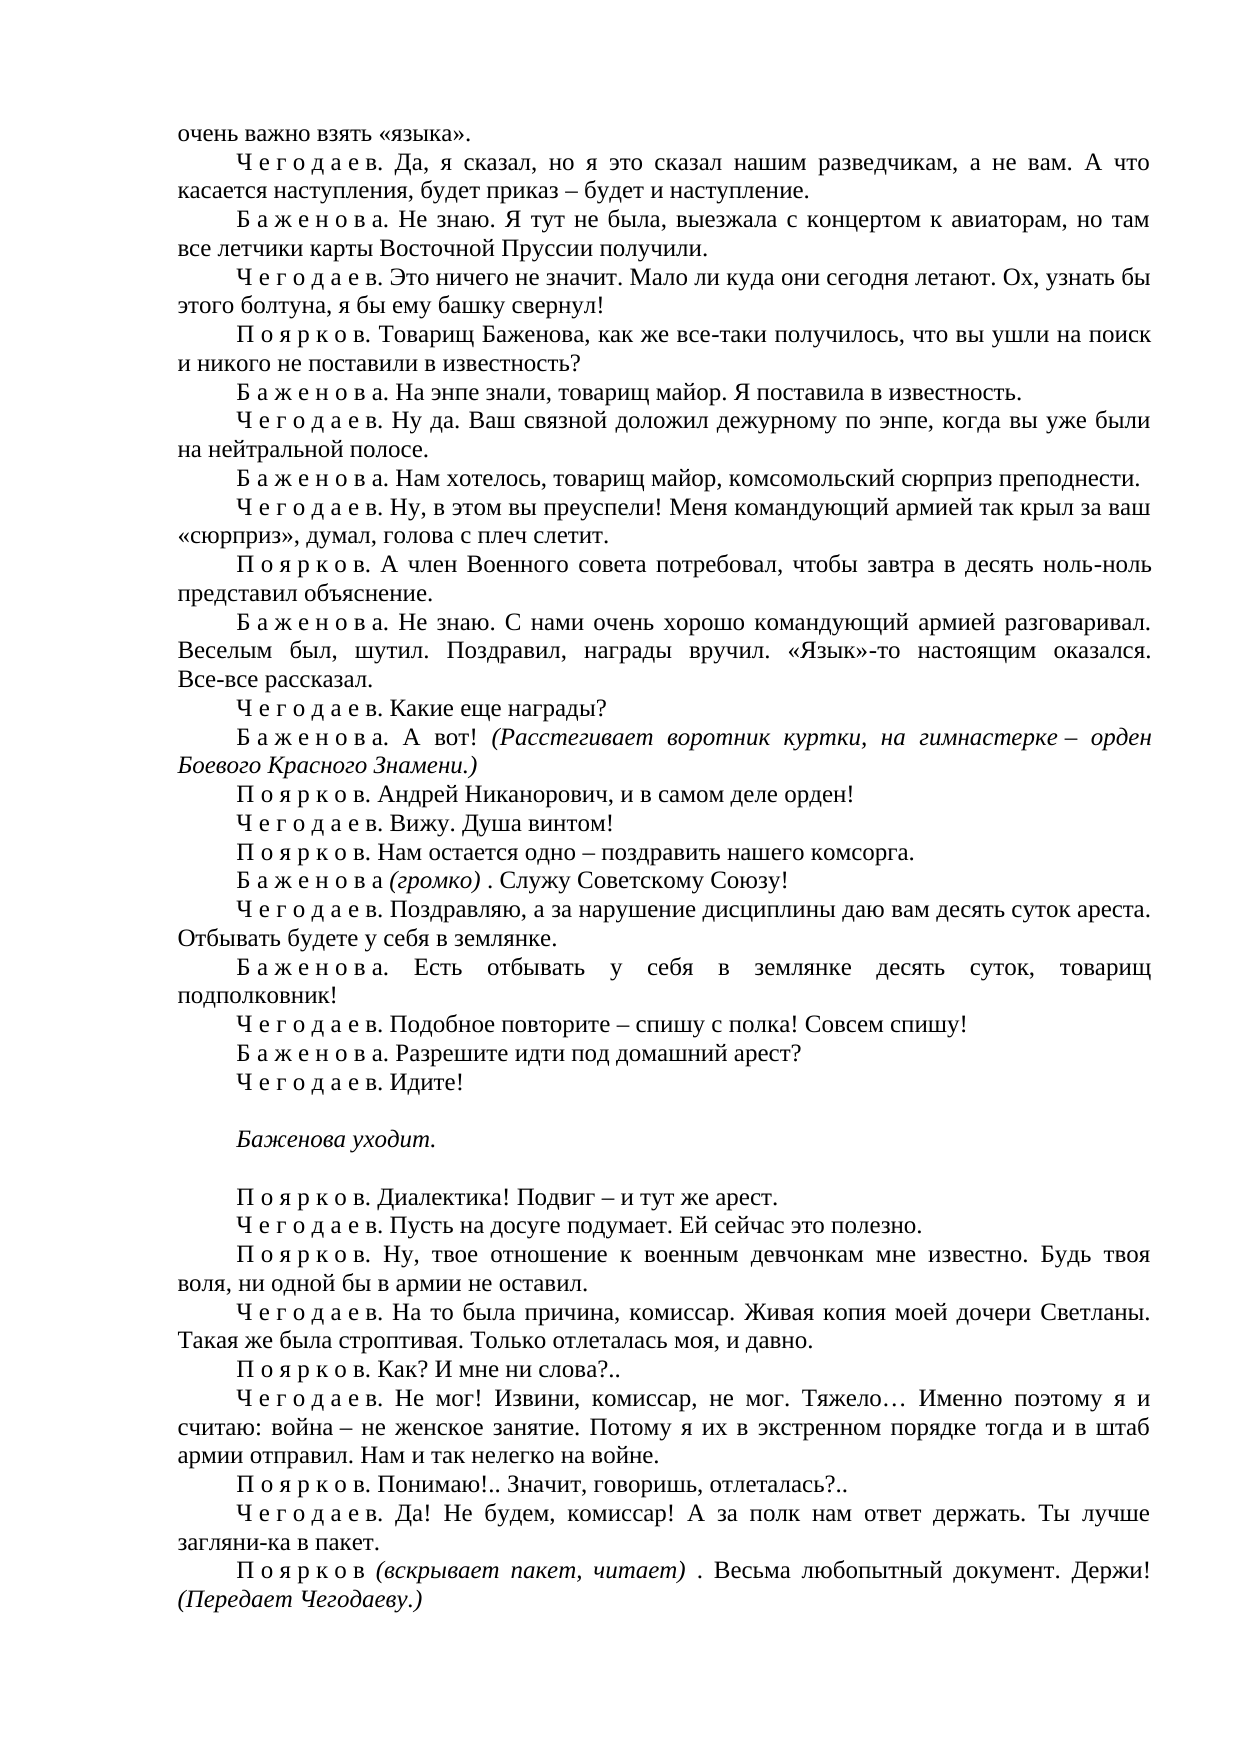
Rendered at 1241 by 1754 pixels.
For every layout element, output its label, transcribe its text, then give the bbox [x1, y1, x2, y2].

text Б а ж е н о в а. Разрешите идти под домашний арест? [177, 1038, 1152, 1067]
text Ч е г о д а е в. Какие еще награды? [177, 693, 1152, 722]
text Ч е г о д а е в. Поздравляю, а за нарушение дисциплины даю вам десять суток ареста. Отбывать будете у себя в землянке. [177, 894, 1152, 952]
text Ч е г о д а е в. Пусть на досуге подумает. Ей сейчас это полезно. [177, 1211, 1152, 1239]
text Б а ж е н о в а. Не знаю. С нами очень хорошо командующий армией разговаривал. Веселым был, шутил. Поздравил, награды вручил. «Язык»-то настоящим оказался. Все-все рассказал. [177, 607, 1152, 693]
text П о я р к о в. Андрей Никанорович, и в самом деле орден! [177, 779, 1152, 808]
text Б а ж е н о в а. А вот! (Расстегивает воротник куртки, на гимнастерке – орден Боевого Красного Знамени.) [177, 722, 1152, 779]
text Ч е г о д а е в. Ну, в этом вы преуспели! Меня командующий армией так крыл за ваш «сюрприз», думал, голова с плеч слетит. [177, 492, 1152, 549]
text Ч е г о д а е в. Это ничего не значит. Мало ли куда они сегодня летают. Ох, узнать бы этого болтуна, я бы ему башку свернул! [177, 262, 1152, 319]
text Б а ж е н о в а (громко) . Служу Советскому Союзу! [177, 866, 1152, 894]
text Баженова уходит. [177, 1124, 1152, 1153]
text Ч е г о д а е в. Да! Не будем, комиссар! А за полк нам ответ держать. Ты лучше загляни-ка в пакет. [177, 1498, 1152, 1556]
text Ч е г о д а е в. Да, я сказал, но я это сказал нашим разведчикам, а не вам. А что касается наступления, будет приказ – будет и наступление. [177, 147, 1152, 204]
text П о я р к о в. Нам остается одно – поздравить нашего комсорга. [177, 837, 1152, 866]
text Ч е г о д а е в. Идите! [177, 1067, 1152, 1096]
text Ч е г о д а е в. Подобное повторите – спишу с полка! Совсем спишу! [177, 1009, 1152, 1038]
text Ч е г о д а е в. На то была причина, комиссар. Живая копия моей дочери Светланы. Такая же была строптивая. Только отлеталась моя, и давно. [177, 1297, 1152, 1354]
text П о я р к о в. Как? И мне ни слова?.. [177, 1354, 1152, 1383]
text Ч е г о д а е в. Вижу. Душа винтом! [177, 808, 1152, 837]
text П о я р к о в (вскрывает пакет, читает) . Весьма любопытный документ. Держи! (Передает Чегодаеву.) [177, 1556, 1152, 1613]
text Ч е г о д а е в. Ну да. Ваш связной доложил дежурному по энпе, когда вы уже были на нейтральной полосе. [177, 406, 1152, 463]
text Б а ж е н о в а. Есть отбывать у себя в землянке десять суток, товарищ подполковник! [177, 952, 1152, 1009]
text П о я р к о в. А член Военного совета потребовал, чтобы завтра в десять ноль-ноль представил объяснение. [177, 549, 1152, 607]
text П о я р к о в. Диалектика! Подвиг – и тут же арест. [177, 1182, 1152, 1211]
text П о я р к о в. Товарищ Баженова, как же все-таки получилось, что вы ушли на поиск и никого не поставили в известность? [177, 319, 1152, 377]
text Б а ж е н о в а. Не знаю. Я тут не была, выезжала с концертом к авиаторам, но там все летчики карты Восточной Пруссии получили. [177, 204, 1152, 262]
text П о я р к о в. Понимаю!.. Значит, говоришь, отлеталась?.. [177, 1469, 1152, 1498]
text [177, 118, 1152, 147]
text Б а ж е н о в а. Нам хотелось, товарищ майор, комсомольский сюрприз преподнести. [177, 463, 1152, 492]
text Б а ж е н о в а. На энпе знали, товарищ майор. Я поставила в известность. [177, 377, 1152, 406]
text Ч е г о д а е в. Не мог! Извини, комиссар, не мог. Тяжело… Именно поэтому я и считаю: война – не женское занятие. Потому я их в экстренном порядке тогда и в штаб армии отправил. Нам и так нелегко на войне. [177, 1383, 1152, 1469]
text П о я р к о в. Ну, твое отношение к военным девчонкам мне известно. Будь твоя воля, ни одной бы в армии не оставил. [177, 1239, 1152, 1297]
